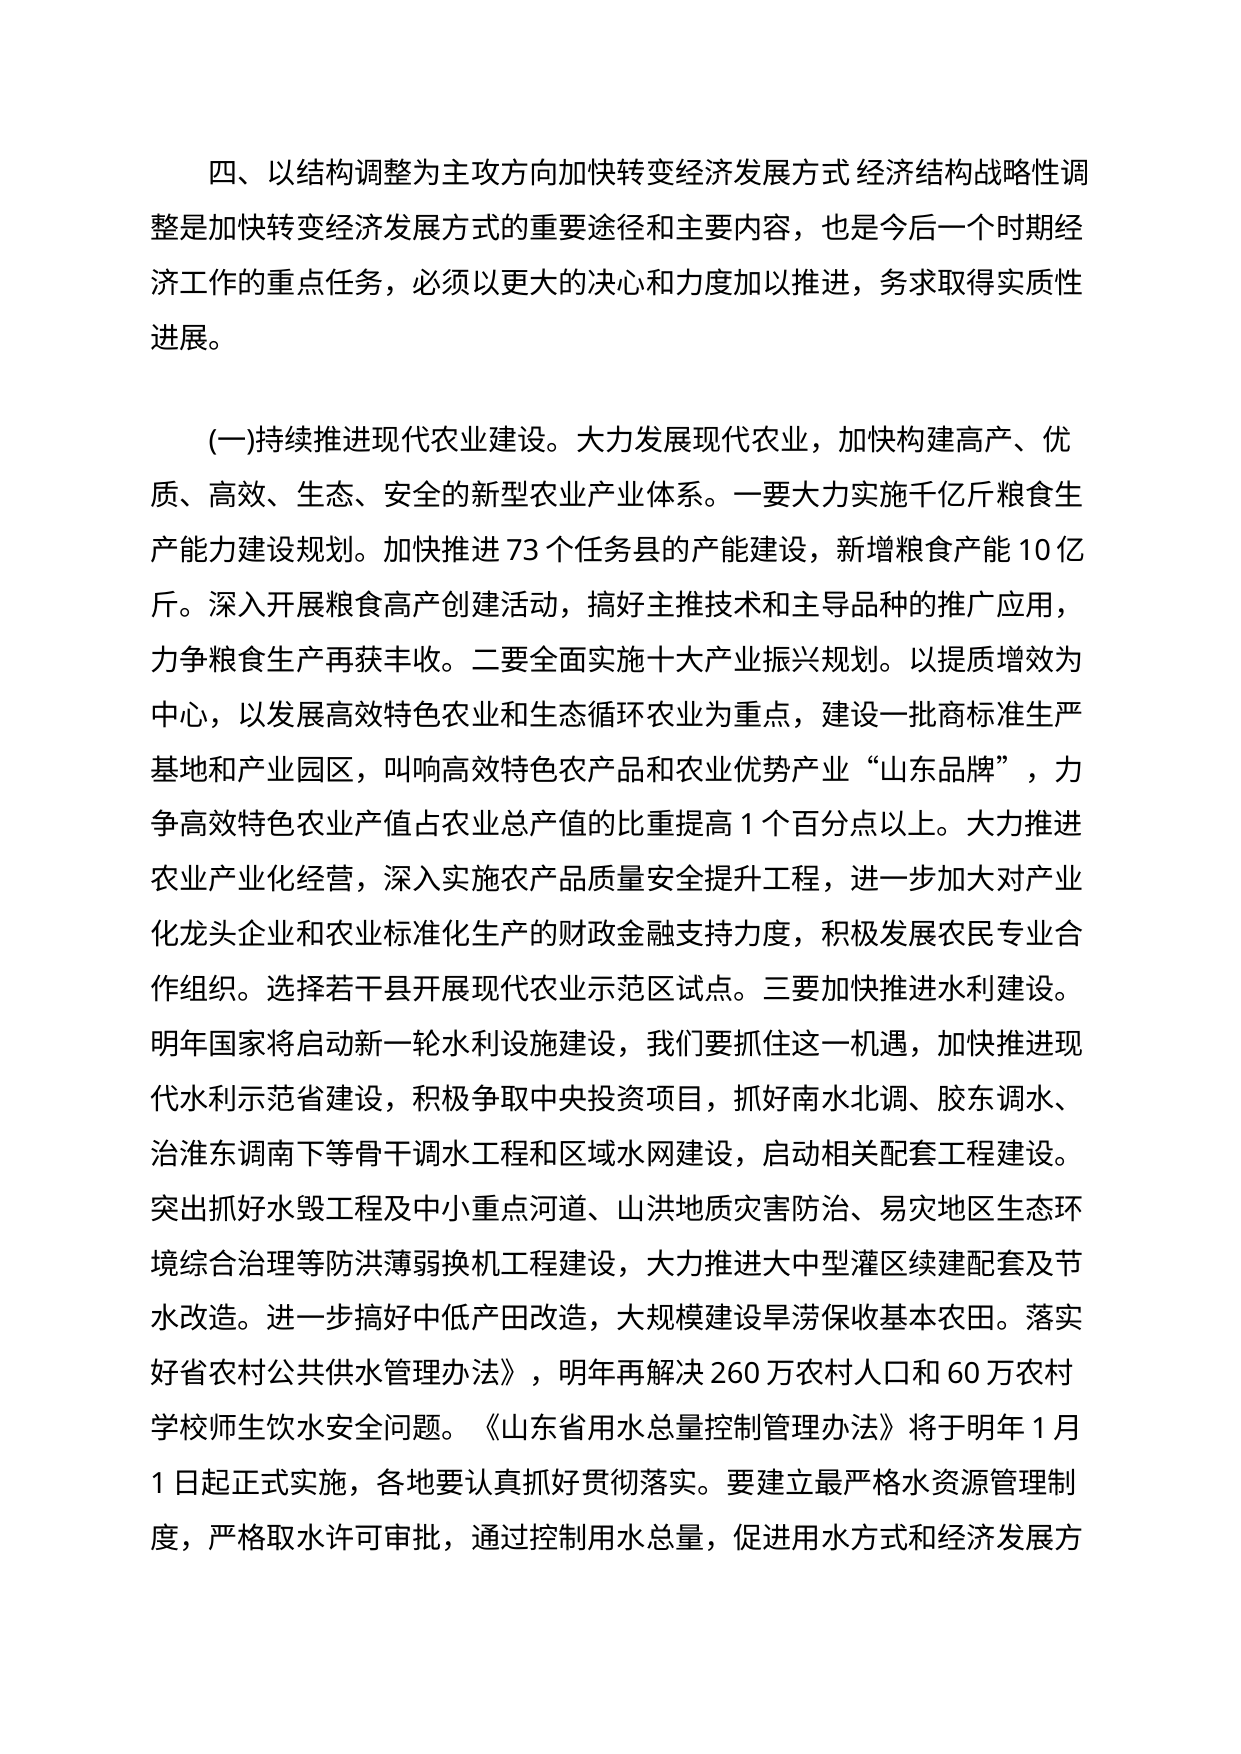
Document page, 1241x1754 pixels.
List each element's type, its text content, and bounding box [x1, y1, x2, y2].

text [150, 416, 1090, 1557]
text 四、以结构调整为主攻方向加快转变经济发展方式 经济结构战略性调整是加快转变经济发展方式的重要途径和主要内容，也是今后一个时期经济工作的重点任务，必须以更大的决心和力度加以推进，务求取得实质性进展。 [150, 150, 1090, 357]
